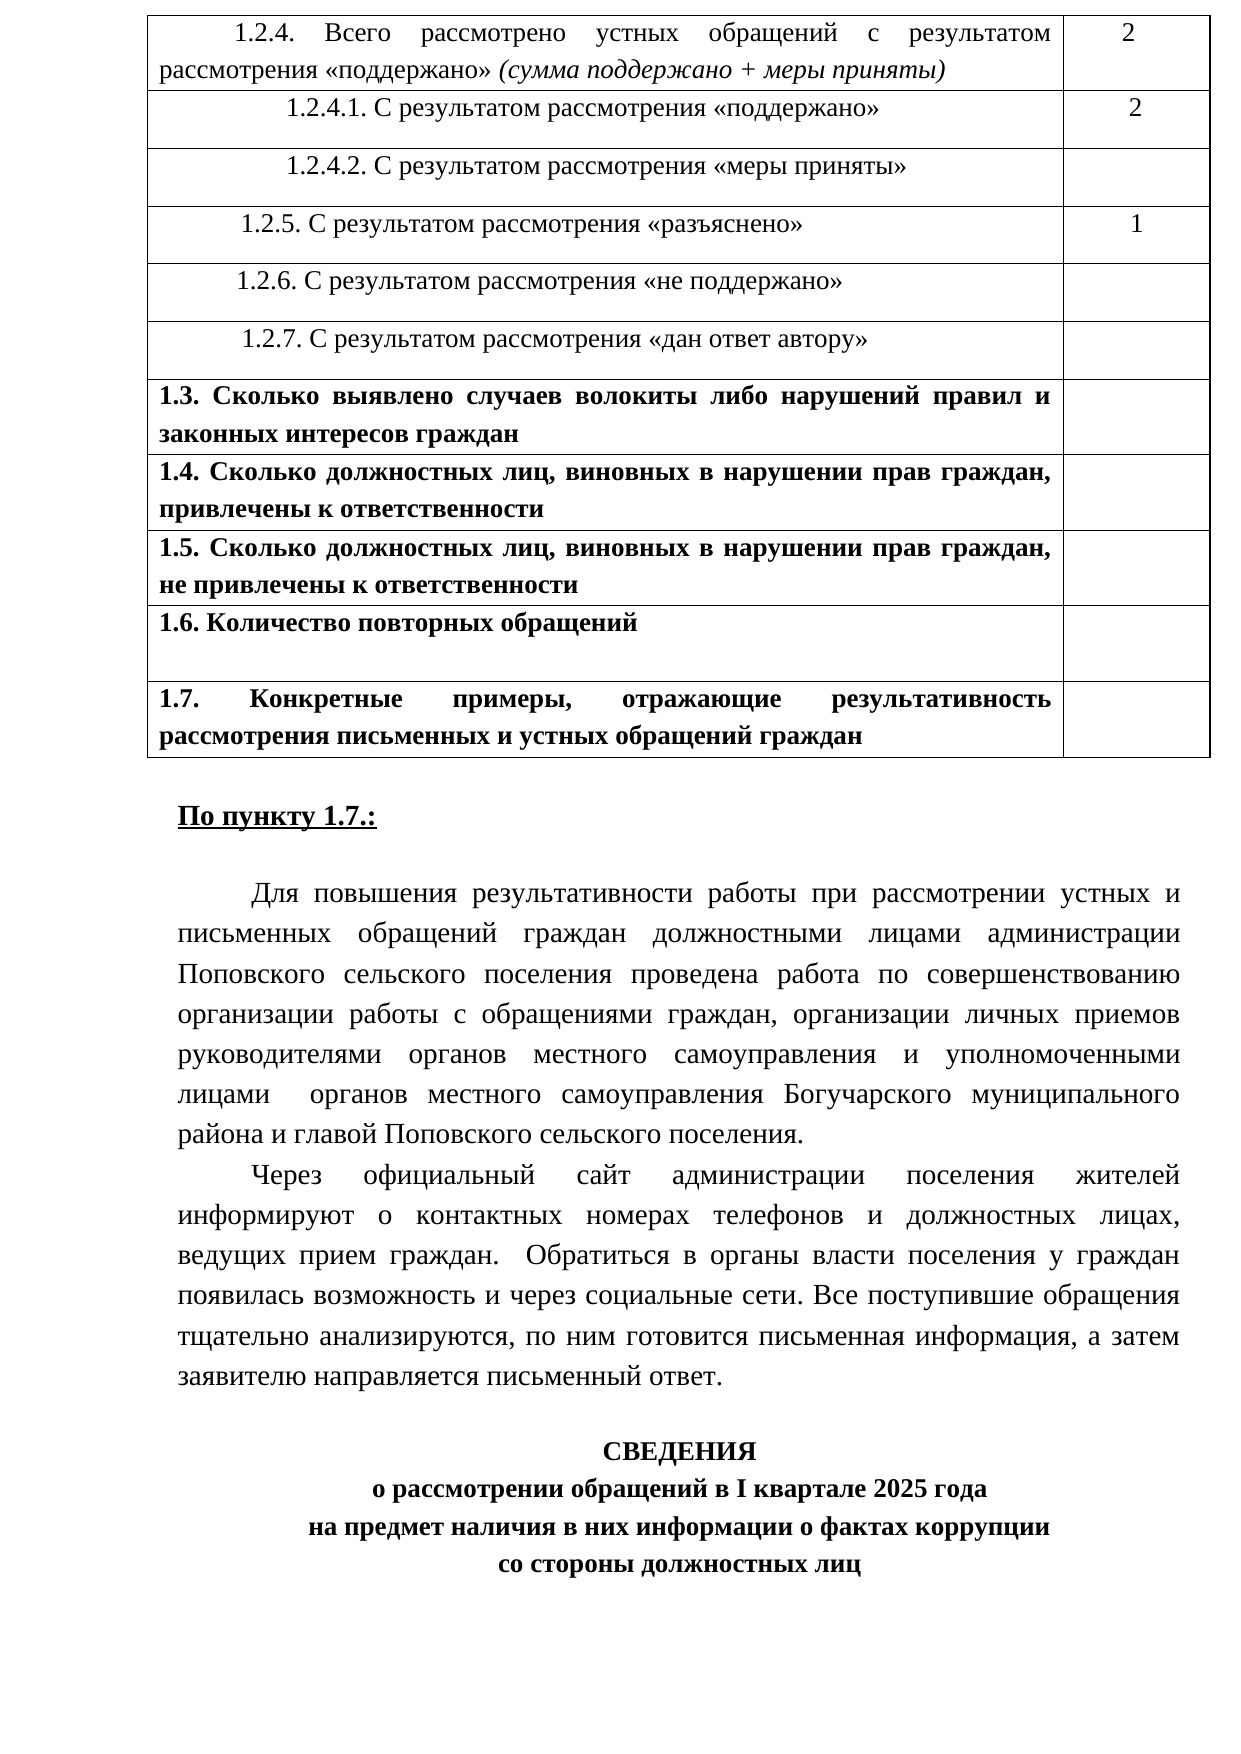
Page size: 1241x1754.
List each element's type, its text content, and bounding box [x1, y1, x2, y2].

table_cell [1064, 531, 1209, 605]
table_cell [1064, 149, 1209, 206]
table_cell [1064, 455, 1209, 530]
text Для повышения результативности работы при рассмотрении устных и письменных обращений граждан должностными лицами администрации Поповского сельского поселения проведена работа по совершенствованию организации работы с обращениями граждан, организации личных приемов руководителями органов местного самоуправления и уполномоченными лицами органов местного самоуправления Богучарского муниципального района и главой Поповского сельского поселения. [177, 875, 1181, 1150]
table_cell 1.2.6. С результатом рассмотрения «не поддержано» [148, 264, 1063, 321]
text со стороны должностных лиц [177, 1547, 1182, 1578]
text о рассмотрении обращений в I квартале 2025 года [177, 1473, 1182, 1504]
table_cell 1.3. Сколько выявлено случаев волокиты либо нарушений правил и законных интересов граждан [148, 380, 1063, 454]
table_cell 1.2.4. Всего рассмотрено устных обращений с результатом рассмотрения «поддержано» (сумма поддержано + меры приняты) [148, 16, 1063, 90]
table_cell 1.2.7. С результатом рассмотрения «дан ответ автору» [148, 322, 1063, 378]
table_cell 1.5. Сколько должностных лиц, виновных в нарушении прав граждан, не привлечены к ответственности [148, 531, 1063, 605]
table_cell [1064, 380, 1209, 454]
table_cell [1064, 682, 1209, 757]
text на предмет наличия в них информации о фактах коррупции [177, 1510, 1182, 1541]
table_cell 2 [1064, 16, 1209, 90]
table_cell 1.7. Конкретные примеры, отражающие результативность рассмотрения письменных и устных обращений граждан [148, 682, 1063, 757]
text СВЕДЕНИЯ [177, 1435, 1182, 1466]
table_cell 1.6. Количество повторных обращений [148, 606, 1063, 681]
table_cell [1064, 606, 1209, 681]
table_cell [1064, 264, 1209, 321]
table_cell 1.2.4.1. С результатом рассмотрения «поддержано» [148, 91, 1063, 148]
text Через официальный сайт администрации поселения жителей информируют о контактных номерах телефонов и должностных лицах, ведущих прием граждан. Обратиться в органы власти поселения у граждан появилась возможность и через социальные сети. Все поступившие обращения тщательно анализируются, по ним готовится письменная информация, а затем заявителю направляется письменный ответ. [177, 1157, 1181, 1391]
text По пункту 1.7.: [177, 798, 1182, 831]
table_cell 1.2.5. С результатом рассмотрения «разъяснено» [148, 207, 1063, 263]
table_cell 1.4. Сколько должностных лиц, виновных в нарушении прав граждан, привлечены к ответственности [148, 455, 1063, 530]
table_cell [1064, 322, 1209, 378]
table_cell 1.2.4.2. С результатом рассмотрения «меры приняты» [148, 149, 1063, 206]
table_cell 2 [1064, 91, 1209, 148]
table_cell 1 [1064, 207, 1209, 263]
